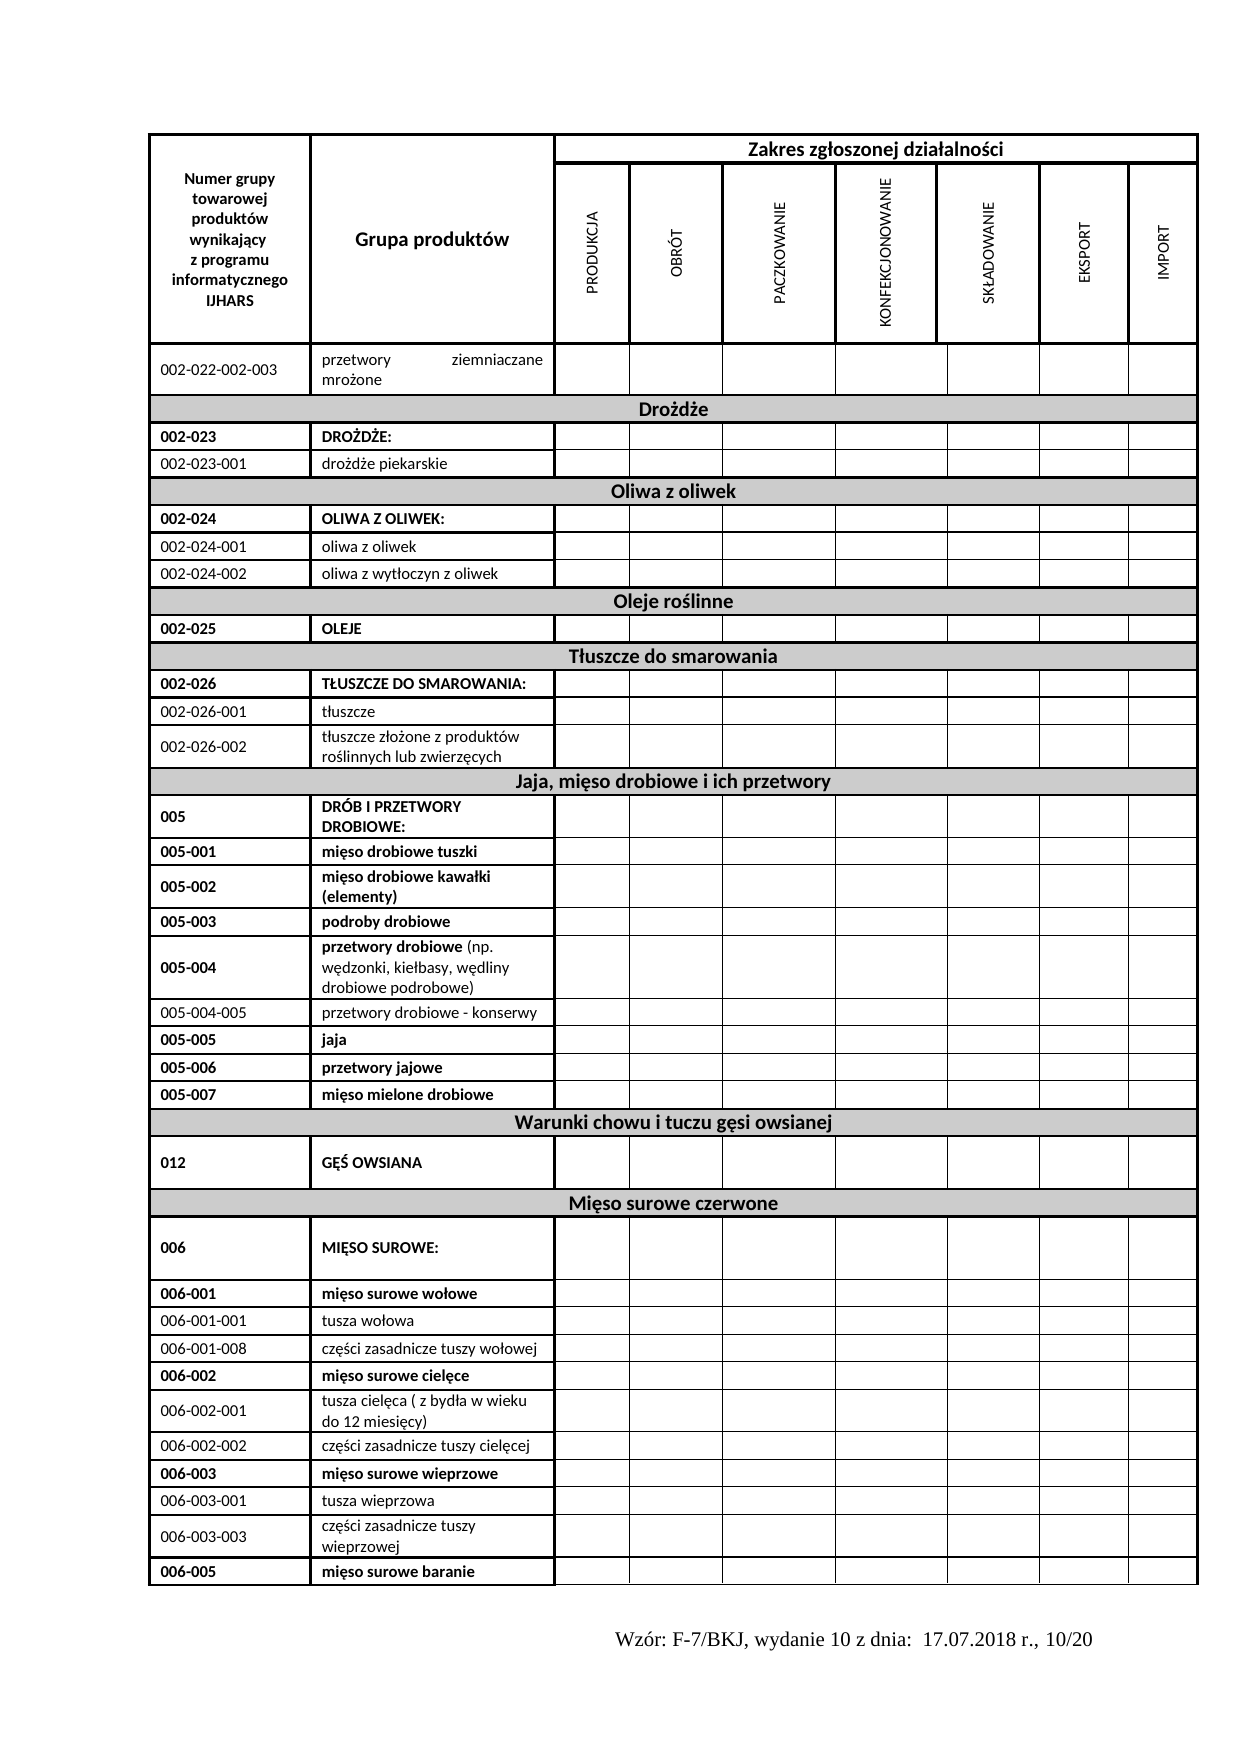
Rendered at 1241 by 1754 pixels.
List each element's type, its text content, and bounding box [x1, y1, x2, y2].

table_cell [836, 1137, 947, 1188]
table_cell [1129, 1487, 1196, 1514]
table_cell [1129, 865, 1196, 907]
table_cell [948, 725, 1039, 767]
table_cell przetwory ziemniaczane mrożone [312, 345, 553, 394]
table_cell [630, 671, 722, 696]
table_cell tusza cielęca ( z bydła w wieku do 12 miesięcy) [312, 1391, 553, 1431]
table_cell [836, 1081, 947, 1107]
table_cell OLIWA Z OLIWEK: [312, 506, 553, 531]
table_cell [1040, 1362, 1128, 1388]
table_cell [948, 1335, 1039, 1361]
table_cell [836, 671, 947, 696]
table_cell [630, 796, 722, 837]
table_cell 002-023 [151, 424, 309, 449]
table_cell [836, 1218, 947, 1278]
table_cell [836, 1335, 947, 1361]
table_cell 006-005 [151, 1559, 309, 1584]
table_cell mięso mielone drobiowe [312, 1082, 553, 1107]
table_cell Oliwa z oliwek [151, 479, 1196, 504]
table_cell części zasadnicze tuszy cielęcej [312, 1433, 553, 1459]
table_cell [630, 1487, 722, 1514]
table_cell [630, 936, 722, 997]
table_cell [723, 533, 835, 559]
table_cell [836, 796, 947, 837]
table_cell [836, 616, 947, 641]
table_cell [948, 506, 1039, 531]
table_cell [948, 999, 1039, 1025]
table_cell [630, 1515, 722, 1556]
table_cell [723, 1280, 835, 1306]
table_cell mięso drobiowe tuszki [312, 839, 553, 864]
table_cell GĘŚ OWSIANA [312, 1137, 553, 1188]
table_cell [1040, 450, 1128, 476]
table_cell Drożdże [151, 396, 1196, 421]
table_cell DRÓB I PRZETWORY DROBIOWE: [312, 796, 553, 837]
table_cell 006 [151, 1218, 309, 1278]
table_cell [1040, 1335, 1128, 1361]
table_cell [835, 1558, 948, 1584]
table_cell Tłuszcze do smarowania [151, 644, 1196, 669]
table_cell [630, 1362, 722, 1388]
table_cell [1129, 1362, 1196, 1388]
table_cell [630, 725, 722, 767]
table_cell [948, 1081, 1039, 1107]
table_cell [723, 1218, 835, 1278]
table_cell MIĘSO SUROWE: [312, 1218, 553, 1278]
table_cell 005-002 [151, 866, 309, 907]
table_cell [1129, 796, 1196, 837]
table_cell [630, 999, 722, 1025]
table_cell [948, 671, 1039, 696]
table_cell [556, 1362, 629, 1388]
table_cell [723, 796, 835, 837]
table_header Numer grupy towarowej produktów wynikający z programu informatycznego IJHARS [151, 136, 309, 342]
table_cell [630, 1335, 722, 1361]
table_cell [723, 424, 835, 449]
table_cell tłuszcze złożone z produktów roślinnych lub zwierzęcych [312, 726, 553, 767]
table_cell [723, 1390, 835, 1431]
table_cell jaja [312, 1027, 553, 1052]
table_cell [630, 838, 722, 864]
table_cell [836, 450, 947, 476]
table_cell [556, 838, 629, 864]
table_cell [948, 908, 1039, 934]
table_cell [948, 936, 1039, 997]
table_cell [630, 616, 722, 641]
table_cell 005-001 [151, 839, 309, 864]
table_cell [1040, 1054, 1128, 1080]
table_cell [723, 616, 835, 641]
table_cell [556, 698, 629, 724]
table_cell [556, 450, 629, 476]
table_cell [948, 1487, 1039, 1514]
table_cell [723, 999, 835, 1025]
table_cell [629, 1558, 723, 1584]
table_cell [556, 424, 629, 449]
table_cell 005-006 [151, 1055, 309, 1080]
table_cell [1129, 838, 1196, 864]
table_cell mięso surowe baranie [312, 1559, 553, 1584]
table_cell [723, 865, 835, 907]
table_cell [1040, 533, 1128, 559]
table_cell 012 [151, 1137, 309, 1188]
table_cell [948, 1390, 1039, 1431]
table_cell [1129, 936, 1196, 997]
table_cell [1040, 1390, 1128, 1431]
table_cell 002-026-002 [151, 726, 309, 767]
table_cell [630, 450, 722, 476]
table_cell [1129, 1460, 1196, 1486]
table_cell 002-022-002-003 [151, 345, 309, 394]
table_cell [836, 1280, 947, 1306]
table_cell [836, 1307, 947, 1333]
table_cell [556, 1054, 629, 1080]
table_cell [948, 1307, 1039, 1333]
table_cell [723, 560, 835, 586]
table_cell [630, 1054, 722, 1080]
table_cell [1040, 671, 1128, 696]
table_cell tusza wieprzowa [312, 1488, 553, 1514]
table_cell [836, 1487, 947, 1514]
table_cell [723, 1026, 835, 1052]
table_cell [948, 698, 1039, 724]
table_cell [1129, 560, 1196, 586]
table_cell [556, 1335, 629, 1361]
table_cell [556, 616, 629, 641]
table_cell TŁUSZCZE DO SMAROWANIA: [312, 671, 553, 696]
table_cell EKSPORT [1041, 165, 1127, 342]
table_cell [948, 1362, 1039, 1388]
table_cell [556, 999, 629, 1025]
table_cell [1129, 533, 1196, 559]
table_cell 005-005 [151, 1027, 309, 1052]
table_cell [630, 908, 722, 934]
table_header Zakres zgłoszonej działalności [556, 136, 1196, 161]
table_cell [723, 1460, 835, 1486]
table_cell [836, 698, 947, 724]
table_cell 006-003 [151, 1461, 309, 1486]
table_cell [1040, 1218, 1128, 1278]
table_cell [1040, 999, 1128, 1025]
table_cell DROŻDŻE: [312, 424, 553, 449]
table_cell [836, 1390, 947, 1431]
table_cell przetwory drobiowe (np. wędzonki, kiełbasy, wędliny drobiowe podrobowe) [312, 937, 553, 997]
table_cell [836, 1054, 947, 1080]
table_cell [948, 1515, 1039, 1556]
table_cell PRODUKCJA [556, 165, 628, 342]
table_cell [723, 671, 835, 696]
table_cell [948, 533, 1039, 559]
table_cell [836, 1432, 947, 1459]
table_cell [1040, 1307, 1128, 1333]
table_cell [1129, 1515, 1196, 1556]
table_cell [556, 1307, 629, 1333]
table_cell [723, 345, 835, 394]
table_cell [1040, 838, 1128, 864]
table_cell mięso drobiowe kawałki (elementy) [312, 866, 553, 907]
table_cell [1129, 1081, 1196, 1107]
table_cell mięso surowe wieprzowe [312, 1461, 553, 1486]
table_cell [836, 908, 947, 934]
table_cell [723, 725, 835, 767]
table_cell [723, 1432, 835, 1459]
table_cell [1129, 1280, 1196, 1306]
table_cell [556, 1432, 629, 1459]
table_cell [1129, 1026, 1196, 1052]
table_cell [948, 1558, 1039, 1584]
table_cell [1040, 1432, 1128, 1459]
table_cell [948, 345, 1039, 394]
table_cell [948, 1137, 1039, 1188]
table_cell oliwa z oliwek [312, 534, 553, 559]
table_cell [723, 1137, 835, 1188]
table_cell przetwory drobiowe - konserwy [312, 1000, 553, 1025]
table_cell [723, 1558, 835, 1584]
table_cell [723, 1515, 835, 1556]
table_cell [836, 999, 947, 1025]
table_cell [556, 796, 629, 837]
table_cell [556, 1460, 629, 1486]
table_cell podroby drobiowe [312, 909, 553, 934]
table_cell [630, 1026, 722, 1052]
table_cell IMPORT [1130, 165, 1196, 342]
table_cell Mięso surowe czerwone [151, 1190, 1196, 1215]
table_cell [556, 936, 629, 997]
table_cell oliwa z wytłoczyn z oliwek [312, 561, 553, 586]
table_cell [556, 506, 629, 531]
table_cell [1129, 616, 1196, 641]
table_cell [836, 424, 947, 449]
table_cell [948, 838, 1039, 864]
table_cell [1129, 1218, 1196, 1278]
table_cell [630, 1307, 722, 1333]
table_cell [948, 1026, 1039, 1052]
table_cell [723, 1362, 835, 1388]
table_cell [1129, 698, 1196, 724]
table_cell OLEJE [312, 616, 553, 641]
table_cell [630, 1390, 722, 1431]
table_cell przetwory jajowe [312, 1055, 553, 1080]
table_cell 002-024-001 [151, 534, 309, 559]
table_cell [556, 560, 629, 586]
table_cell [556, 908, 629, 934]
table_header Grupa produktów [312, 136, 553, 342]
table_cell [1129, 1307, 1196, 1333]
table_cell 002-025 [151, 616, 309, 641]
table_cell [1129, 671, 1196, 696]
table_cell [630, 345, 722, 394]
table_cell [1040, 865, 1128, 907]
table_cell Warunki chowu i tuczu gęsi owsianej [151, 1110, 1196, 1135]
table_cell 002-026 [151, 671, 309, 696]
table_cell [1129, 506, 1196, 531]
table_cell [836, 1460, 947, 1486]
table_cell [836, 1362, 947, 1388]
table_cell [1040, 698, 1128, 724]
table_cell [723, 1054, 835, 1080]
table_cell [1040, 1460, 1128, 1486]
table_cell [1040, 725, 1128, 767]
table_cell [1040, 1558, 1128, 1584]
table_cell [948, 1460, 1039, 1486]
table_cell [1129, 424, 1196, 449]
table_cell [1040, 1280, 1128, 1306]
table_cell [1129, 725, 1196, 767]
table_cell [836, 345, 947, 394]
table_cell [630, 1137, 722, 1188]
table_cell [630, 424, 722, 449]
table_cell [556, 1558, 629, 1584]
table_cell [556, 1487, 629, 1514]
table_cell 005-004-005 [151, 1000, 309, 1025]
table_cell [556, 671, 629, 696]
table_cell [723, 936, 835, 997]
table_cell 002-024-002 [151, 561, 309, 586]
table_cell [836, 725, 947, 767]
table_cell [630, 1218, 722, 1278]
table_cell [948, 1280, 1039, 1306]
table_cell [836, 865, 947, 907]
table_cell 006-003-003 [151, 1516, 309, 1556]
table_cell [1040, 936, 1128, 997]
table_cell [630, 533, 722, 559]
table_cell części zasadnicze tuszy wieprzowej [312, 1516, 553, 1556]
table_cell drożdże piekarskie [312, 451, 553, 476]
table_cell [948, 865, 1039, 907]
table_cell [723, 1487, 835, 1514]
table_cell 006-002-002 [151, 1433, 309, 1459]
table_cell [723, 506, 835, 531]
table_cell [948, 450, 1039, 476]
table_cell 006-002 [151, 1363, 309, 1388]
table_cell [630, 1432, 722, 1459]
table_cell [1040, 796, 1128, 837]
table_cell [836, 506, 947, 531]
table_cell [723, 1335, 835, 1361]
table_cell PACZKOWANIE [724, 165, 834, 342]
table_cell 002-026-001 [151, 699, 309, 724]
table_cell [1129, 450, 1196, 476]
table_cell [1040, 345, 1128, 394]
table_cell tłuszcze [312, 699, 553, 724]
table_cell [1040, 506, 1128, 531]
table_cell [1040, 1515, 1128, 1556]
table_cell [630, 1280, 722, 1306]
table_cell 002-023-001 [151, 451, 309, 476]
table_cell [836, 1026, 947, 1052]
table_cell [630, 506, 722, 531]
table_cell [556, 725, 629, 767]
table_cell [1129, 345, 1196, 394]
table_cell [723, 1307, 835, 1333]
table_cell części zasadnicze tuszy wołowej [312, 1336, 553, 1361]
table_cell Oleje roślinne [151, 589, 1196, 614]
table_cell [948, 796, 1039, 837]
table_cell mięso surowe wołowe [312, 1281, 553, 1306]
table_cell 005-004 [151, 937, 309, 997]
table_cell 002-024 [151, 506, 309, 531]
table_cell [630, 698, 722, 724]
table_cell [630, 1081, 722, 1107]
table_cell [1040, 1487, 1128, 1514]
table_cell 005-003 [151, 909, 309, 934]
table_cell 006-001-008 [151, 1336, 309, 1361]
table_cell [836, 936, 947, 997]
table_cell [1129, 1432, 1196, 1459]
table_cell [836, 560, 947, 586]
table_cell [723, 698, 835, 724]
table_cell [556, 1515, 629, 1556]
table_cell [948, 424, 1039, 449]
table_cell [556, 533, 629, 559]
table_cell SKŁADOWANIE [938, 165, 1038, 342]
table_cell [1040, 424, 1128, 449]
table_cell [630, 865, 722, 907]
table_cell [556, 1026, 629, 1052]
table_cell [630, 1460, 722, 1486]
table_cell 005-007 [151, 1082, 309, 1107]
table_cell [1129, 908, 1196, 934]
table_cell [1040, 908, 1128, 934]
table_cell [1129, 1054, 1196, 1080]
table_cell 005 [151, 796, 309, 837]
table_cell Jaja, mięso drobiowe i ich przetwory [151, 769, 1196, 794]
table_cell [1040, 616, 1128, 641]
table_cell [1040, 560, 1128, 586]
table_cell tusza wołowa [312, 1308, 553, 1333]
table_cell [948, 616, 1039, 641]
table_cell mięso surowe cielęce [312, 1363, 553, 1388]
table_cell [1040, 1026, 1128, 1052]
table_cell 006-001 [151, 1281, 309, 1306]
table_cell [948, 1054, 1039, 1080]
table_cell [556, 1137, 629, 1188]
table_cell [836, 533, 947, 559]
table_cell [1128, 1558, 1196, 1584]
table_cell 006-003-001 [151, 1488, 309, 1514]
table_cell [556, 1390, 629, 1431]
table_cell [723, 450, 835, 476]
table_cell [556, 345, 629, 394]
table_cell [556, 1081, 629, 1107]
table_cell [1129, 1137, 1196, 1188]
table_cell [948, 1218, 1039, 1278]
table_cell [836, 1515, 947, 1556]
table_cell [1040, 1081, 1128, 1107]
table_cell [630, 560, 722, 586]
table_cell [1129, 1390, 1196, 1431]
table_cell [723, 908, 835, 934]
table_cell OBRÓT [631, 165, 721, 342]
table_cell [556, 865, 629, 907]
table_cell KONFEKCJONOWANIE [837, 165, 935, 342]
table_cell [556, 1218, 629, 1278]
table_cell [836, 838, 947, 864]
table_cell [723, 1081, 835, 1107]
table_cell [1129, 1335, 1196, 1361]
table_cell [723, 838, 835, 864]
table_cell 006-002-001 [151, 1391, 309, 1431]
table_cell 006-001-001 [151, 1308, 309, 1333]
table_cell [1129, 999, 1196, 1025]
table_cell [948, 1432, 1039, 1459]
table_cell [1040, 1137, 1128, 1188]
table_cell [948, 560, 1039, 586]
table_cell [556, 1280, 629, 1306]
